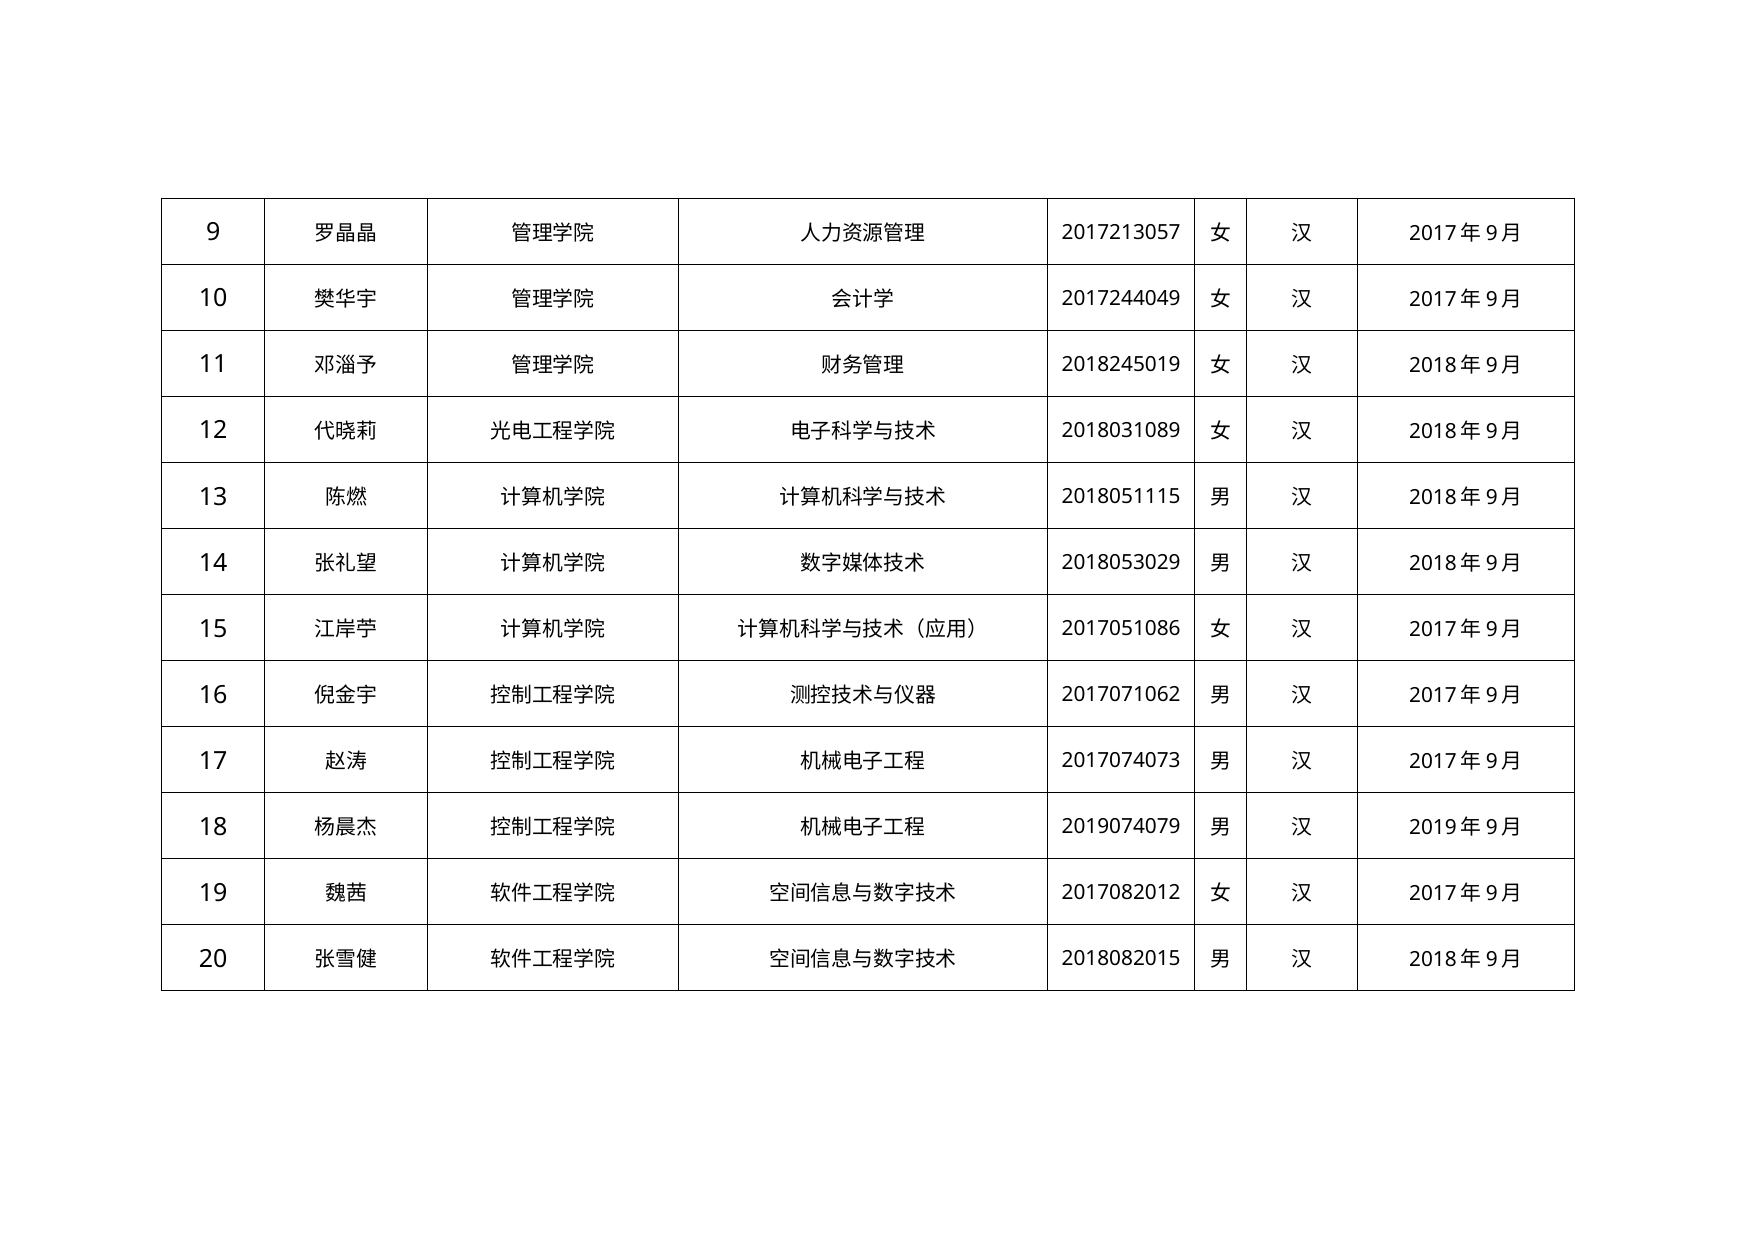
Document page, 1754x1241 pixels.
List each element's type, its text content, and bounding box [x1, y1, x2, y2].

table_cell 女 [1195, 397, 1246, 462]
table_cell 会计学 [679, 265, 1047, 330]
table_cell 计算机学院 [428, 595, 678, 660]
table_cell 10 [162, 265, 264, 330]
table_cell 数字媒体技术 [679, 529, 1047, 594]
table_cell 倪金宇 [265, 661, 427, 726]
table_cell 管理学院 [428, 265, 678, 330]
table_cell 女 [1195, 859, 1246, 924]
table_cell 9 [162, 199, 264, 264]
table_cell 2018年9月 [1358, 463, 1574, 528]
table_cell 江岸苧 [265, 595, 427, 660]
table_cell 2018245019 [1048, 331, 1194, 396]
table_cell 陈燃 [265, 463, 427, 528]
table_cell 软件工程学院 [428, 925, 678, 990]
table_cell 男 [1195, 529, 1246, 594]
table_cell 光电工程学院 [428, 397, 678, 462]
table_cell 机械电子工程 [679, 793, 1047, 858]
table_cell 女 [1195, 595, 1246, 660]
table_cell 控制工程学院 [428, 793, 678, 858]
table_cell 樊华宇 [265, 265, 427, 330]
table_cell 2018031089 [1048, 397, 1194, 462]
table_cell 2017年9月 [1358, 265, 1574, 330]
table_cell 汉 [1247, 859, 1357, 924]
table_cell 2018051115 [1048, 463, 1194, 528]
table_cell 计算机科学与技术（应用） [679, 595, 1047, 660]
table_cell 杨晨杰 [265, 793, 427, 858]
table_cell 汉 [1247, 727, 1357, 792]
table_cell 男 [1195, 727, 1246, 792]
table_cell 16 [162, 661, 264, 726]
table_cell 男 [1195, 925, 1246, 990]
table_cell 11 [162, 331, 264, 396]
table_cell 2017213057 [1048, 199, 1194, 264]
table_cell 女 [1195, 331, 1246, 396]
table_cell 2017244049 [1048, 265, 1194, 330]
table_cell 男 [1195, 463, 1246, 528]
table_cell 管理学院 [428, 199, 678, 264]
table_cell 财务管理 [679, 331, 1047, 396]
table_cell 17 [162, 727, 264, 792]
table_cell 男 [1195, 793, 1246, 858]
table_cell 2019年9月 [1358, 793, 1574, 858]
table_cell 计算机学院 [428, 529, 678, 594]
table_cell 魏茜 [265, 859, 427, 924]
table_cell 2017074073 [1048, 727, 1194, 792]
table_cell 2019074079 [1048, 793, 1194, 858]
table_cell 汉 [1247, 925, 1357, 990]
table_cell 汉 [1247, 265, 1357, 330]
table_cell 2017年9月 [1358, 859, 1574, 924]
table_cell 2017082012 [1048, 859, 1194, 924]
table_cell 汉 [1247, 529, 1357, 594]
table_cell 邓淄予 [265, 331, 427, 396]
table_cell 计算机学院 [428, 463, 678, 528]
table_cell 人力资源管理 [679, 199, 1047, 264]
table_cell 2017051086 [1048, 595, 1194, 660]
table_cell 控制工程学院 [428, 661, 678, 726]
table_cell 2017年9月 [1358, 661, 1574, 726]
table_cell 女 [1195, 265, 1246, 330]
table_cell 2017年9月 [1358, 727, 1574, 792]
table_cell 汉 [1247, 199, 1357, 264]
table_cell 2018053029 [1048, 529, 1194, 594]
table_cell 软件工程学院 [428, 859, 678, 924]
table_cell 空间信息与数字技术 [679, 925, 1047, 990]
table_cell 计算机科学与技术 [679, 463, 1047, 528]
table_cell 电子科学与技术 [679, 397, 1047, 462]
table_cell 2017年9月 [1358, 595, 1574, 660]
table_cell 12 [162, 397, 264, 462]
table_cell 19 [162, 859, 264, 924]
table_cell 20 [162, 925, 264, 990]
table_cell 2017071062 [1048, 661, 1194, 726]
table_cell 2018年9月 [1358, 925, 1574, 990]
table_cell 空间信息与数字技术 [679, 859, 1047, 924]
table_cell 赵涛 [265, 727, 427, 792]
table_cell 机械电子工程 [679, 727, 1047, 792]
table_cell 2017年9月 [1358, 199, 1574, 264]
table_cell 2018082015 [1048, 925, 1194, 990]
table_cell 汉 [1247, 463, 1357, 528]
table_cell 2018年9月 [1358, 397, 1574, 462]
table_cell 13 [162, 463, 264, 528]
table_cell 汉 [1247, 331, 1357, 396]
table_cell 罗晶晶 [265, 199, 427, 264]
table_cell 汉 [1247, 397, 1357, 462]
table_cell 男 [1195, 661, 1246, 726]
table_cell 汉 [1247, 595, 1357, 660]
table_cell 女 [1195, 199, 1246, 264]
table_cell 测控技术与仪器 [679, 661, 1047, 726]
table_cell 汉 [1247, 793, 1357, 858]
table_cell 2018年9月 [1358, 529, 1574, 594]
table_cell 控制工程学院 [428, 727, 678, 792]
table_cell 14 [162, 529, 264, 594]
table_cell 2018年9月 [1358, 331, 1574, 396]
table_cell 18 [162, 793, 264, 858]
table_cell 汉 [1247, 661, 1357, 726]
table_cell 张雪健 [265, 925, 427, 990]
table_cell 15 [162, 595, 264, 660]
table_cell 代晓莉 [265, 397, 427, 462]
table_cell 管理学院 [428, 331, 678, 396]
table_cell 张礼望 [265, 529, 427, 594]
